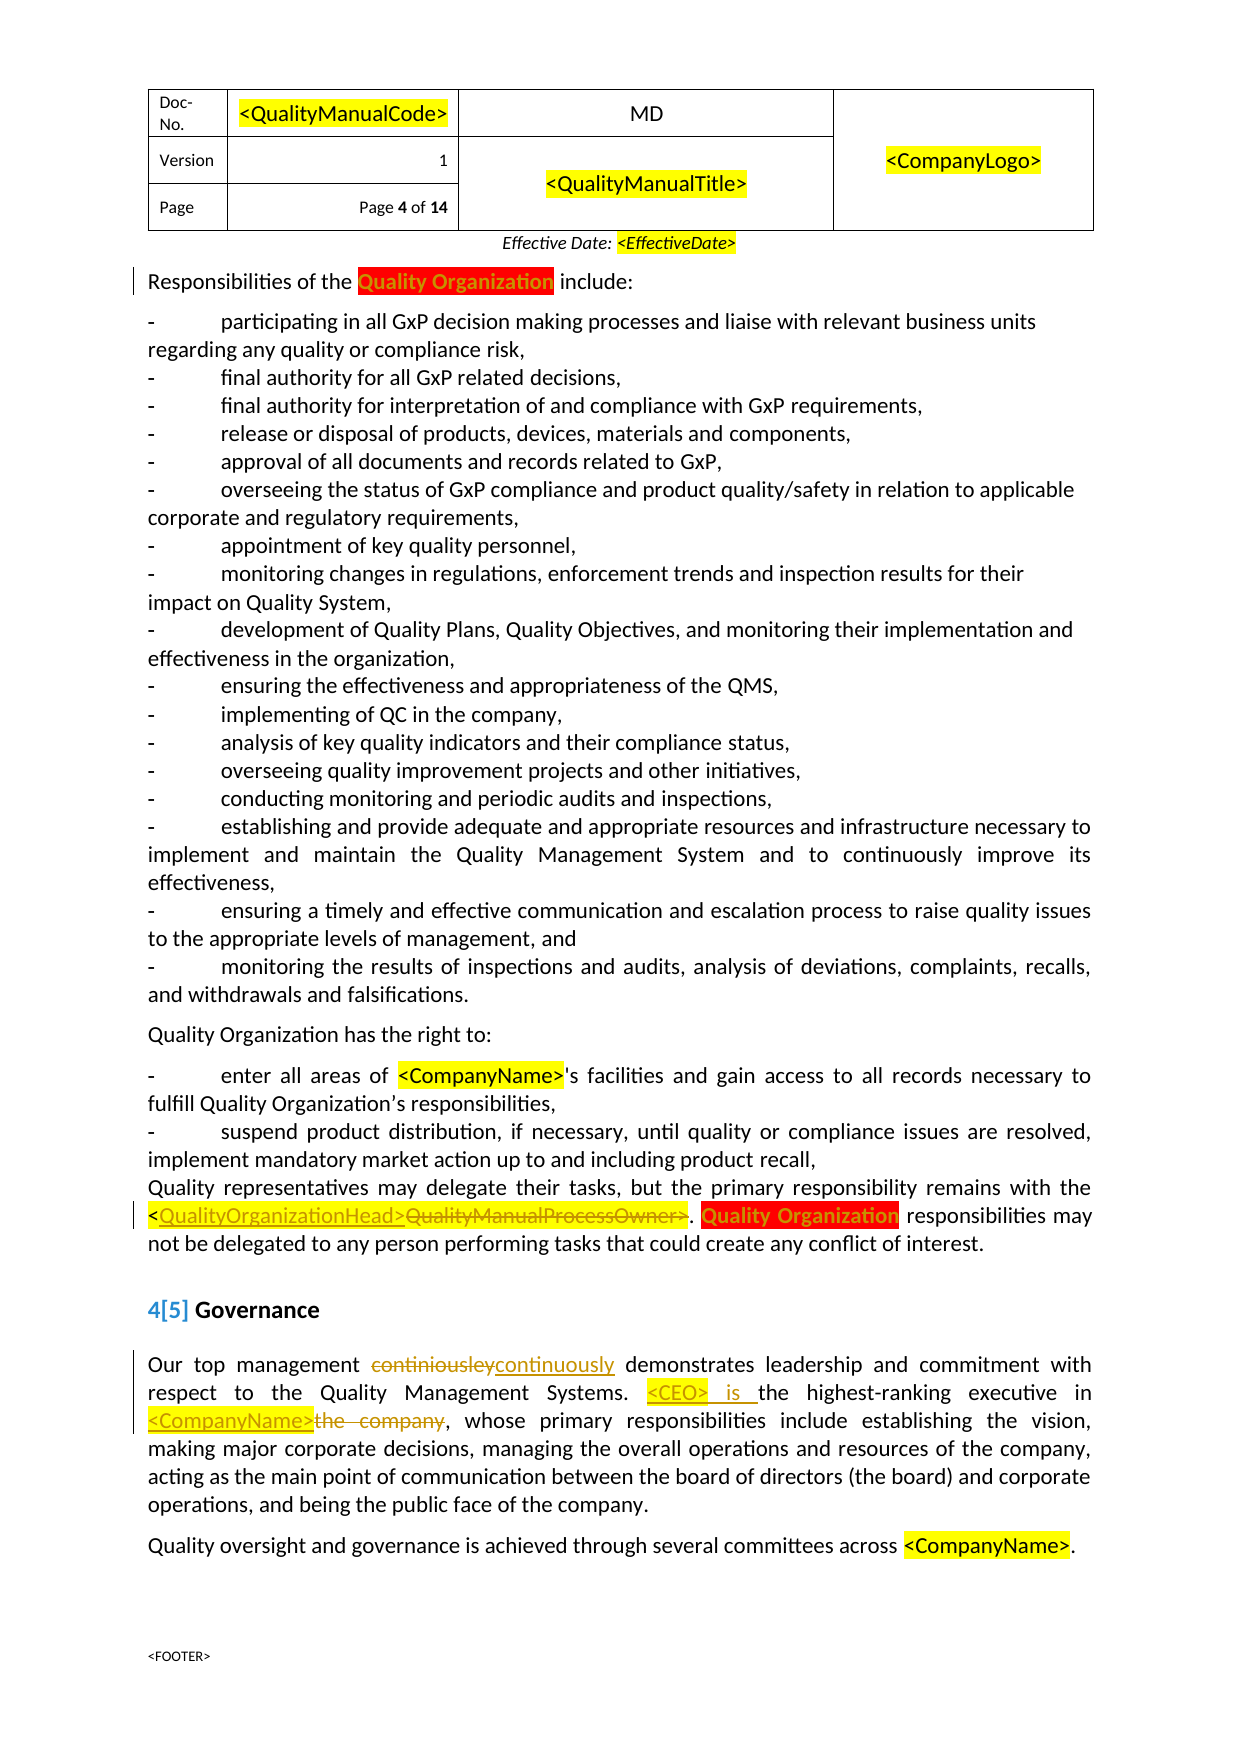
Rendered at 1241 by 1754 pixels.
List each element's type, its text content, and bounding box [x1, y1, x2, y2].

list analysis of key quality indicators and their compliance status, [148, 728, 1093, 756]
text Responsibilities of the Quality Organization include: [554, 267, 1093, 295]
list overseeing quality improvement projects and other initiatives, [148, 756, 1093, 784]
list suspend product distribution, if necessary, until quality or compliance issues are resolved, implement mandatory market action up to and including product recall, [148, 1117, 1093, 1173]
list ensuring a timely and effective communication and escalation process to raise quality issues to the appropriate levels of management, and [148, 896, 1093, 952]
list final authority for interpretation of and compliance with GxP requirements, [148, 391, 1093, 419]
list monitoring changes in regulations, enforcement trends and inspection results for their impact on Quality System, [148, 559, 1093, 616]
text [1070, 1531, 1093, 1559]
text Quality Organization has the right to: [148, 1020, 1093, 1048]
list enter all areas of <CompanyName>'s facilities and gain access to all records necessary to fulfill Quality Organization’s responsibilities, [148, 1061, 1093, 1117]
list participating in all GxP decision making processes and liaise with relevant business units regarding any quality or compliance risk, [148, 307, 1093, 363]
subtitle Governance [148, 1294, 1093, 1325]
list final authority for all GxP related decisions, [148, 363, 1093, 391]
text Quality representatives may delegate their tasks, but the primary responsibility remains with the <. Quality Organization responsibilities may not be delegated to any person performing tasks that could create any conflict of interest. [148, 1173, 1093, 1257]
text Quality oversight and governance is achieved through several committees across <CompanyName>. [148, 1531, 904, 1559]
list approval of all documents and records related to GxP, [148, 447, 1093, 476]
list ensuring the effectiveness and appropriateness of the QMS, [148, 672, 1093, 700]
text Responsibilities of the Quality Organization include: [148, 267, 358, 295]
list appointment of key quality personnel, [148, 532, 1093, 559]
list development of Quality Plans, Quality Objectives, and monitoring their implementation and effectiveness in the organization, [148, 616, 1093, 672]
text Our top management demonstrates leadership and commitment with respect to the Quality Management Systems. the highest-ranking executive in , whose primary responsibilities include establishing the vision, making major corporate decisions, managing the overall operations and resources of the company, acting as the main point of communication between the board of directors (the board) and corporate operations, and being the public face of the company. [148, 1350, 1093, 1518]
list monitoring the results of inspections and audits, analysis of deviations, complaints, recalls, and withdrawals and falsifications. [148, 952, 1093, 1008]
list conducting monitoring and periodic audits and inspections, [148, 784, 1093, 812]
list release or disposal of products, devices, materials and components, [148, 419, 1093, 447]
list overseeing the status of GxP compliance and product quality/safety in relation to applicable corporate and regulatory requirements, [148, 476, 1093, 532]
list implementing of QC in the company, [148, 700, 1093, 728]
list establishing and provide adequate and appropriate resources and infrastructure necessary to implement and maintain the Quality Management System and to continuously improve its effectiveness, [148, 812, 1093, 896]
